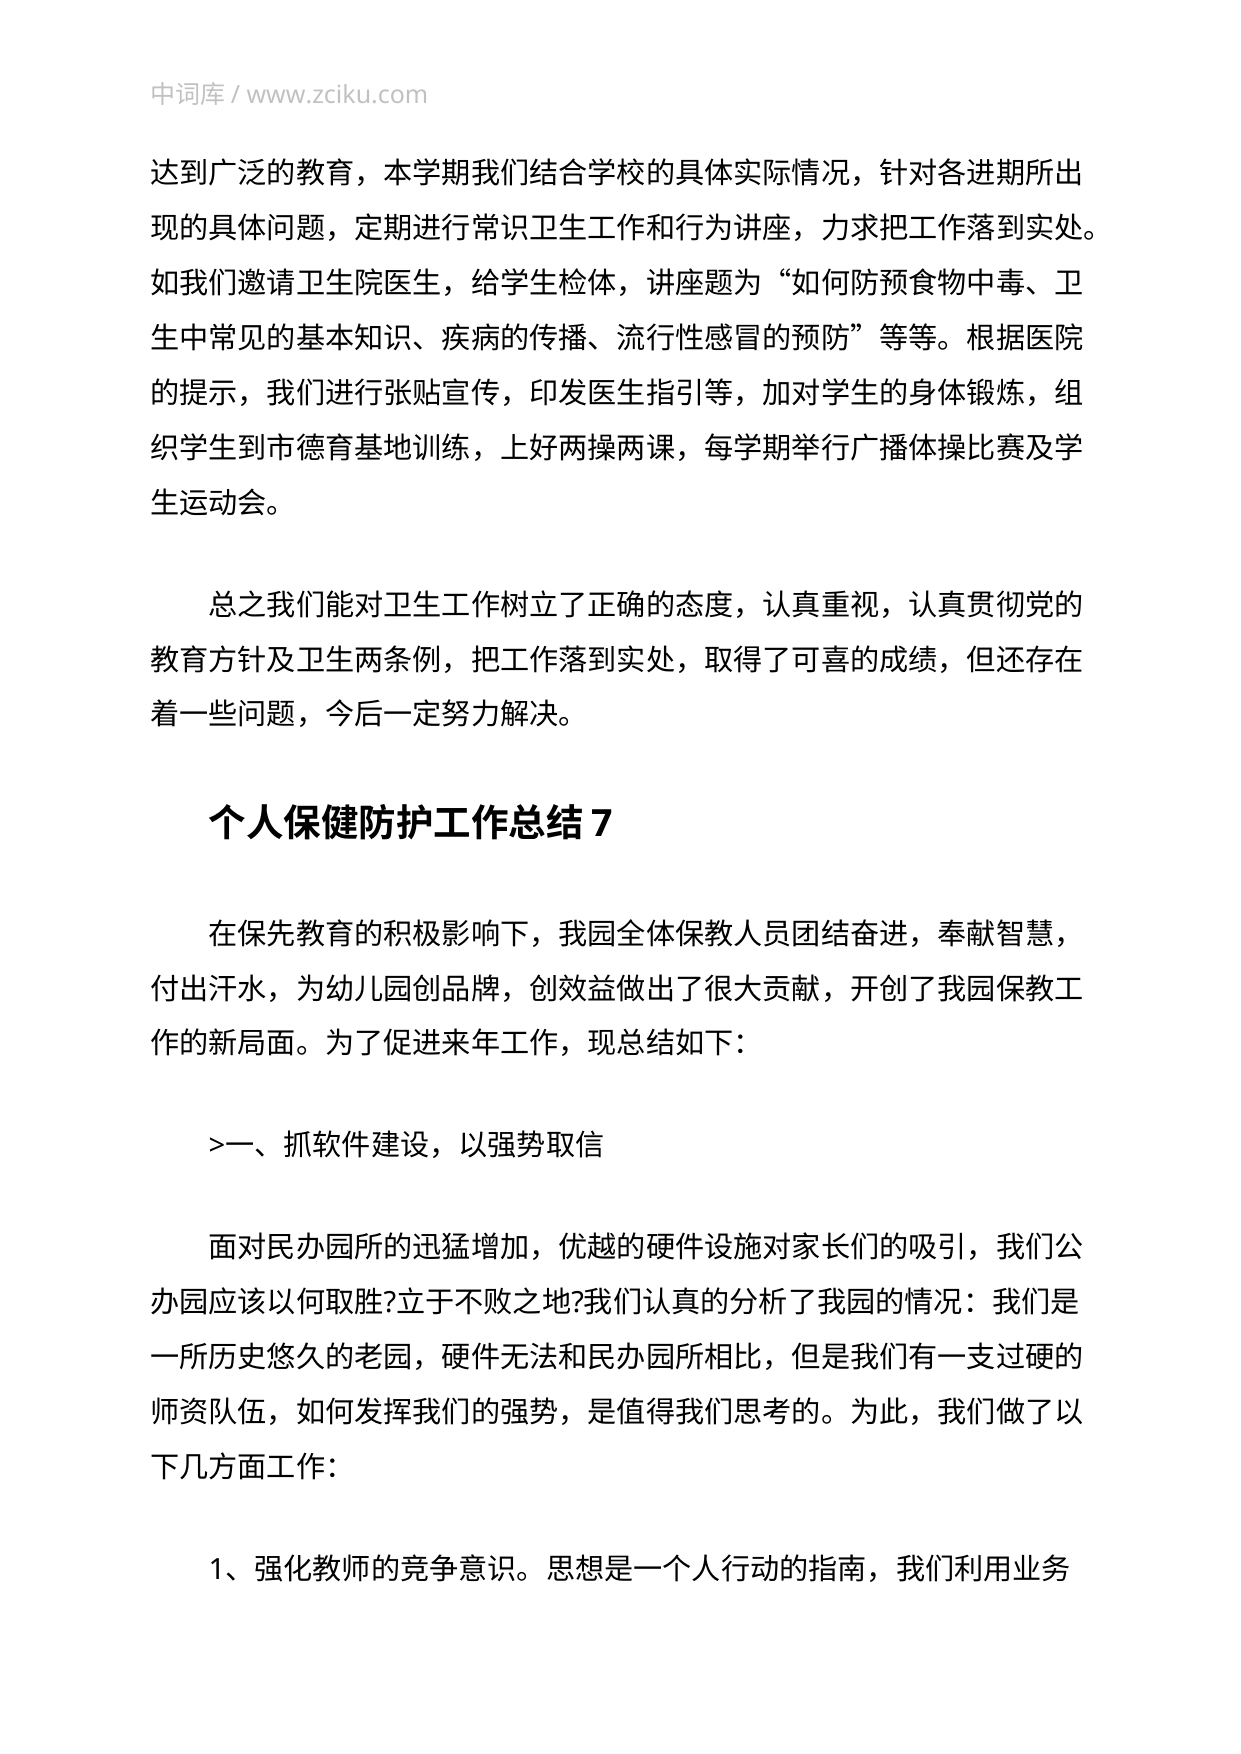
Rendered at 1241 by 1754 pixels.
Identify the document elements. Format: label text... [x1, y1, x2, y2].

text >一、抓软件建设，以强势取信 [150, 1122, 1090, 1164]
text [150, 1545, 1090, 1588]
text 面对民办园所的迅猛增加，优越的硬件设施对家长们的吸引，我们公办园应该以何取胜?立于不败之地?我们认真的分析了我园的情况：我们是一所历史悠久的老园，硬件无法和民办园所相比，但是我们有一支过硬的师资队伍，如何发挥我们的强势，是值得我们思考的。为此，我们做了以下几方面工作： [150, 1224, 1090, 1486]
text 在保先教育的积极影响下，我园全体保教人员团结奋进，奉献智慧，付出汗水，为幼儿园创品牌，创效益做出了很大贡献，开创了我园保教工作的新局面。为了促进来年工作，现总结如下： [150, 910, 1090, 1062]
text 总之我们能对卫生工作树立了正确的态度，认真重视，认真贯彻党的教育方针及卫生两条例，把工作落到实处，取得了可喜的成绩，但还存在着一些问题，今后一定努力解决。 [150, 581, 1090, 733]
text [150, 150, 1090, 522]
text 个人保健防护工作总结7 [150, 793, 1090, 847]
